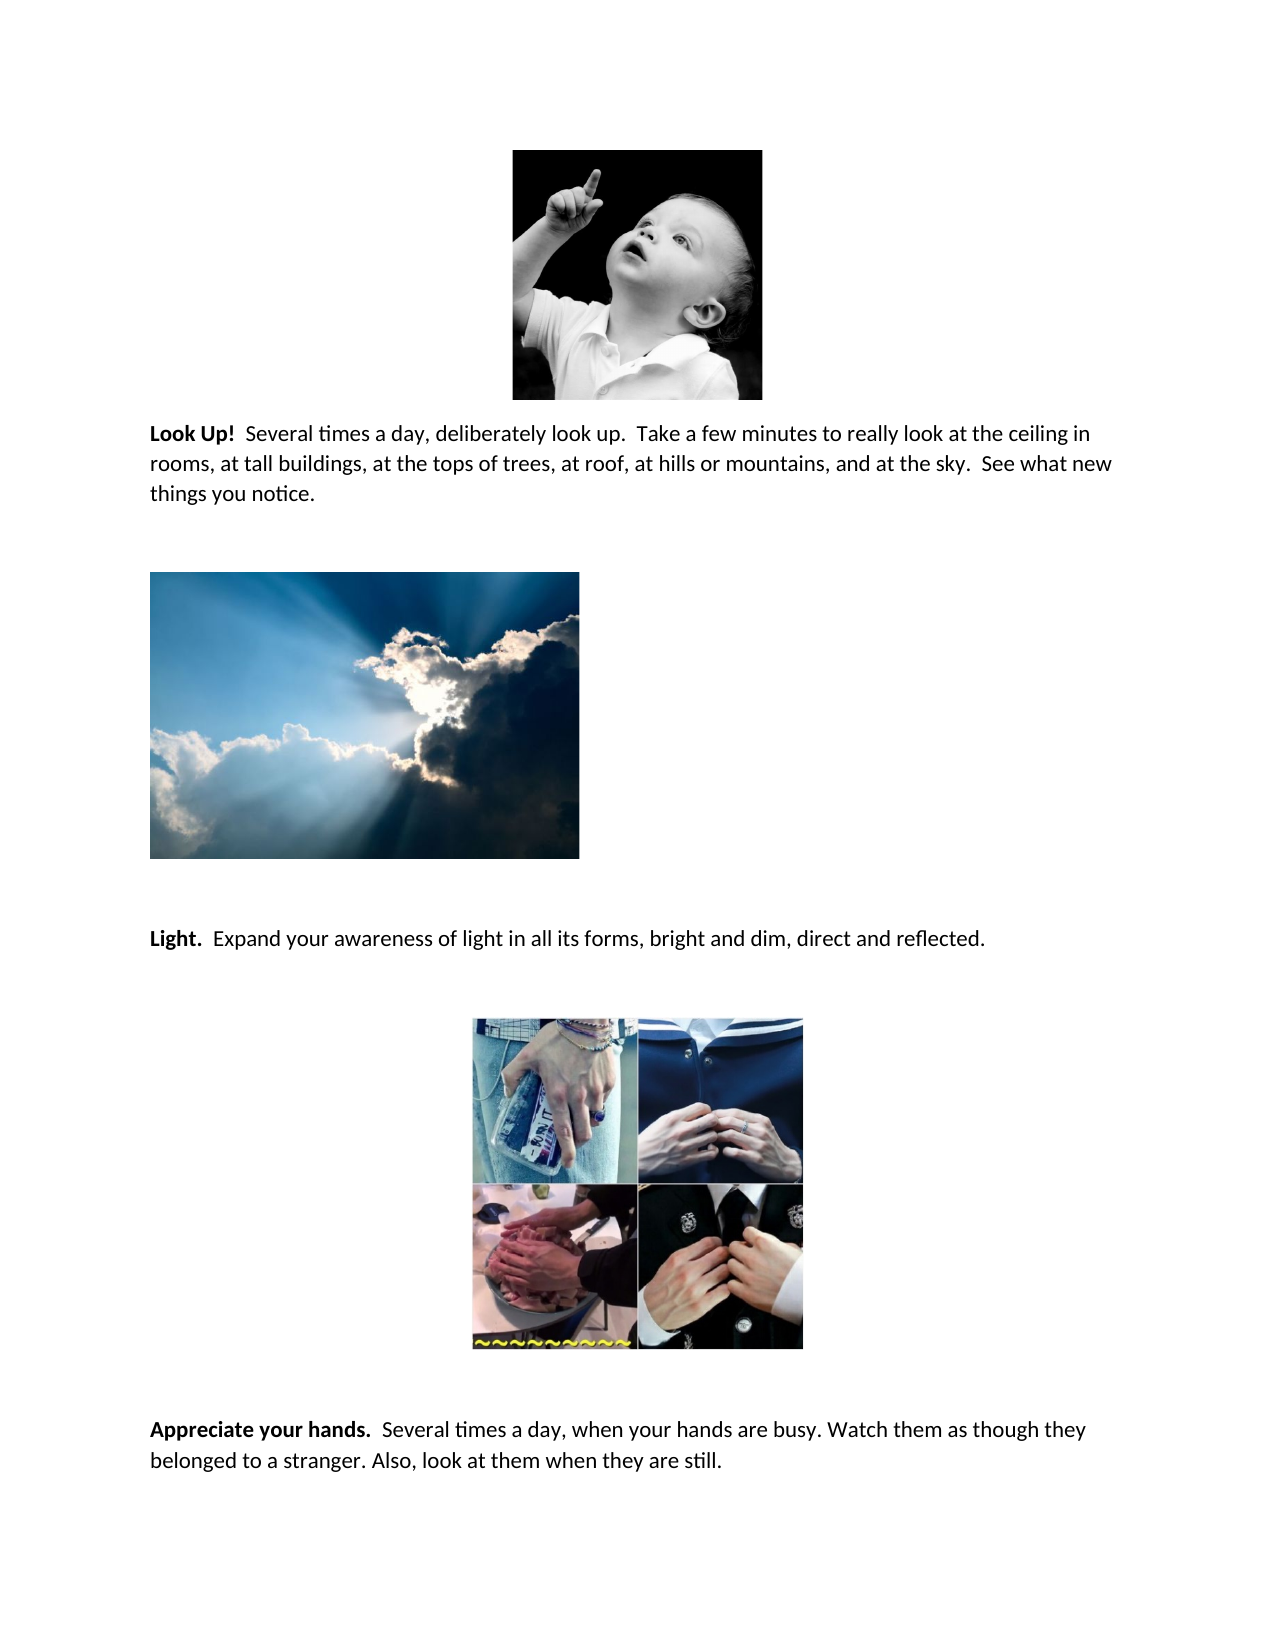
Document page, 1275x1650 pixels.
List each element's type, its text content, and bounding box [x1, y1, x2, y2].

picture [471, 1017, 804, 1350]
picture [512, 150, 763, 400]
text Light. Expand your awareness of light in all its forms, bright and dim, direct and reflected. [150, 924, 1125, 952]
picture [150, 572, 580, 859]
text Look Up! Several times a day, deliberately look up. Take a few minutes to really look at the ceiling in rooms, at tall buildings, at the tops of trees, at roof, at hills or mountains, and at the sky. See what new things you notice. [150, 419, 1125, 507]
text Appreciate your hands. Several times a day, when your hands are busy. Watch them as though they belonged to a stranger. Also, look at them when they are still. [150, 1416, 1125, 1474]
